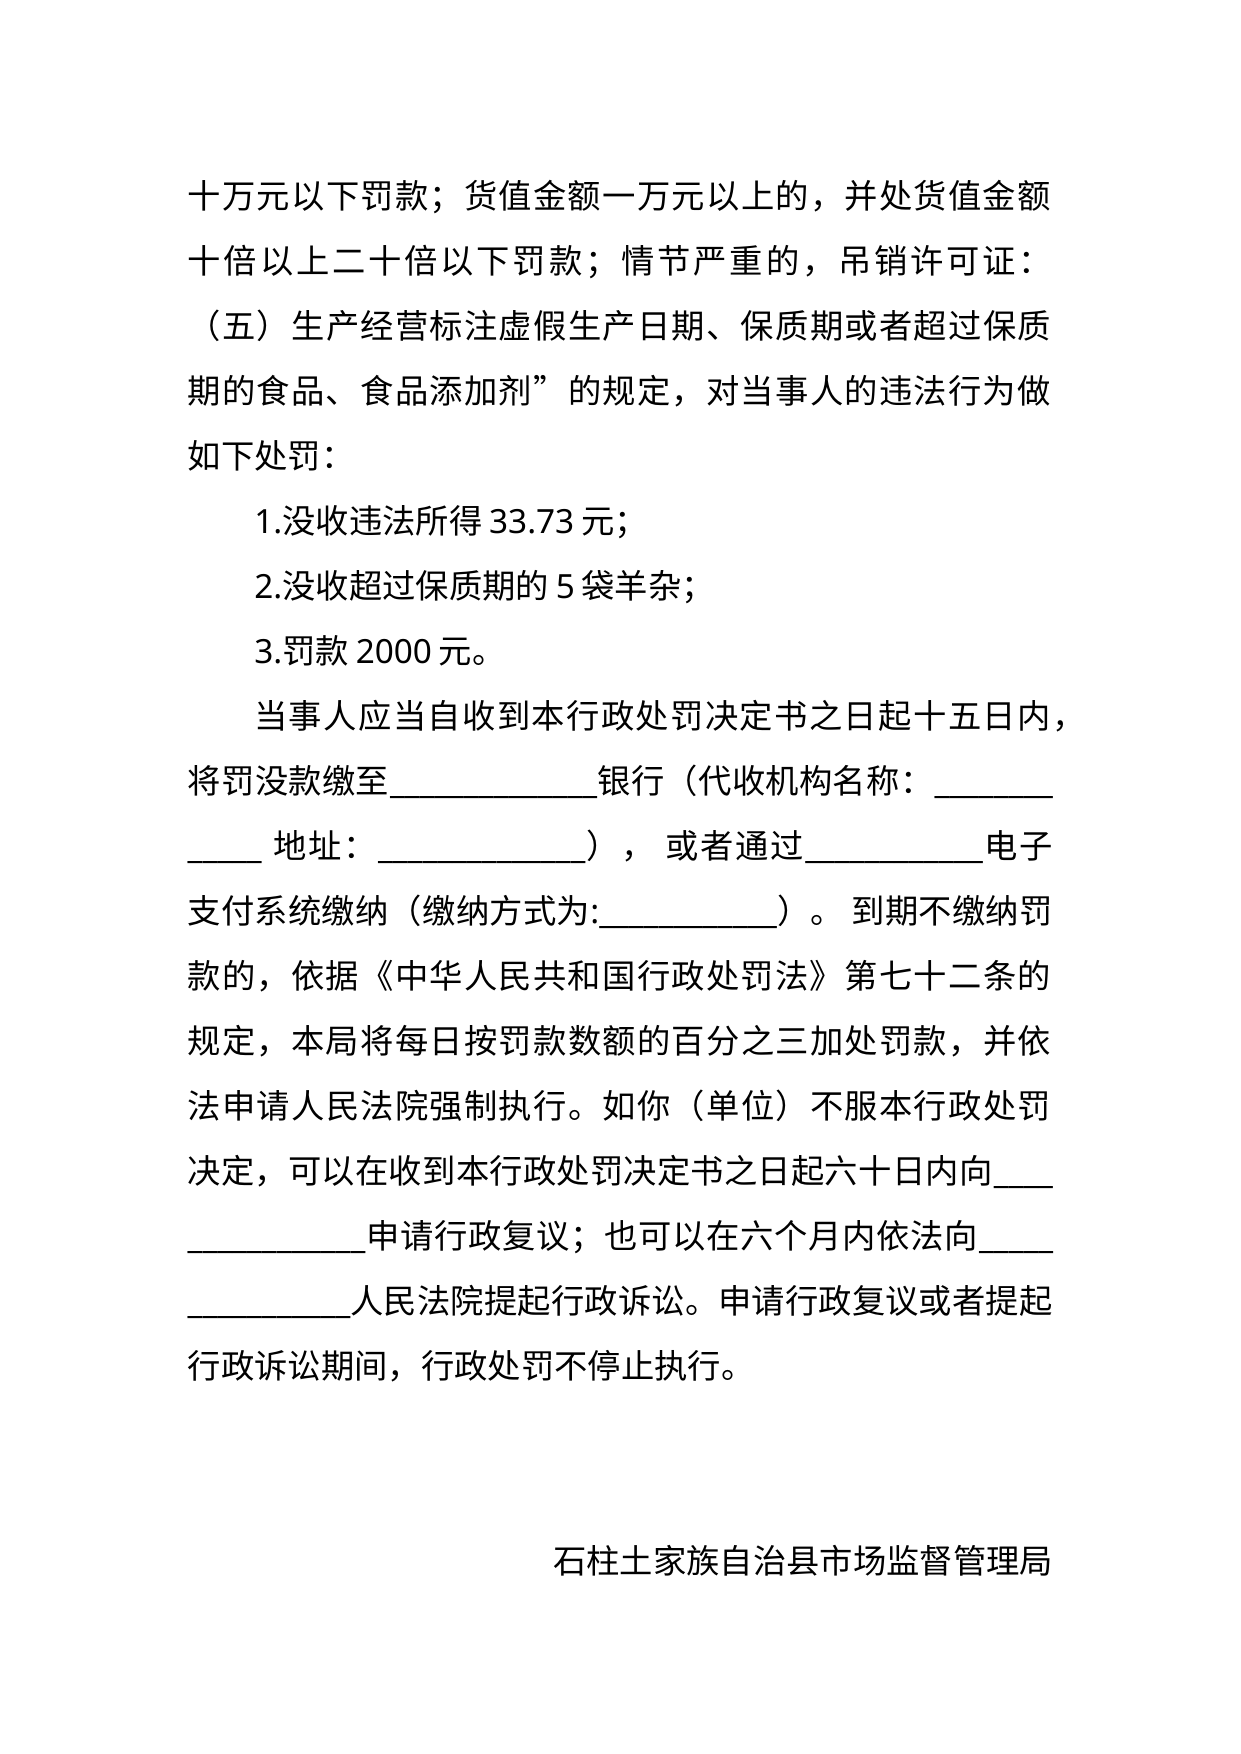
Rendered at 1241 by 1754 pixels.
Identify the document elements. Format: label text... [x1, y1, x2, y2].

text 2.没收超过保质期的5袋羊杂； [187, 552, 1053, 617]
text 3.罚款2000元。 [187, 617, 1053, 682]
text 石柱土家族自治县市场监督管理局 [187, 1527, 1053, 1592]
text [187, 162, 1053, 487]
text 当事人应当自收到本行政处罚决定书之日起十五日内，将罚没款缴至______________银行（代收机构名称：_____________ 地址：______________）， 或者通过____________电子支付系统缴纳（缴纳方式为:____________）。 到期不缴纳罚款的，依据《中华人民共和国行政处罚法》第七十二条的规定，本局将每日按罚款数额的百分之三加处罚款，并依法申请人民法院强制执行。如你（单位）不服本行政处罚决定，可以在收到本行政处罚决定书之日起六十日内向________________申请行政复议；也可以在六个月内依法向________________人民法院提起行政诉讼。申请行政复议或者提起行政诉讼期间，行政处罚不停止执行。 [187, 682, 1053, 1397]
text 1.没收违法所得33.73元； [187, 487, 1053, 552]
